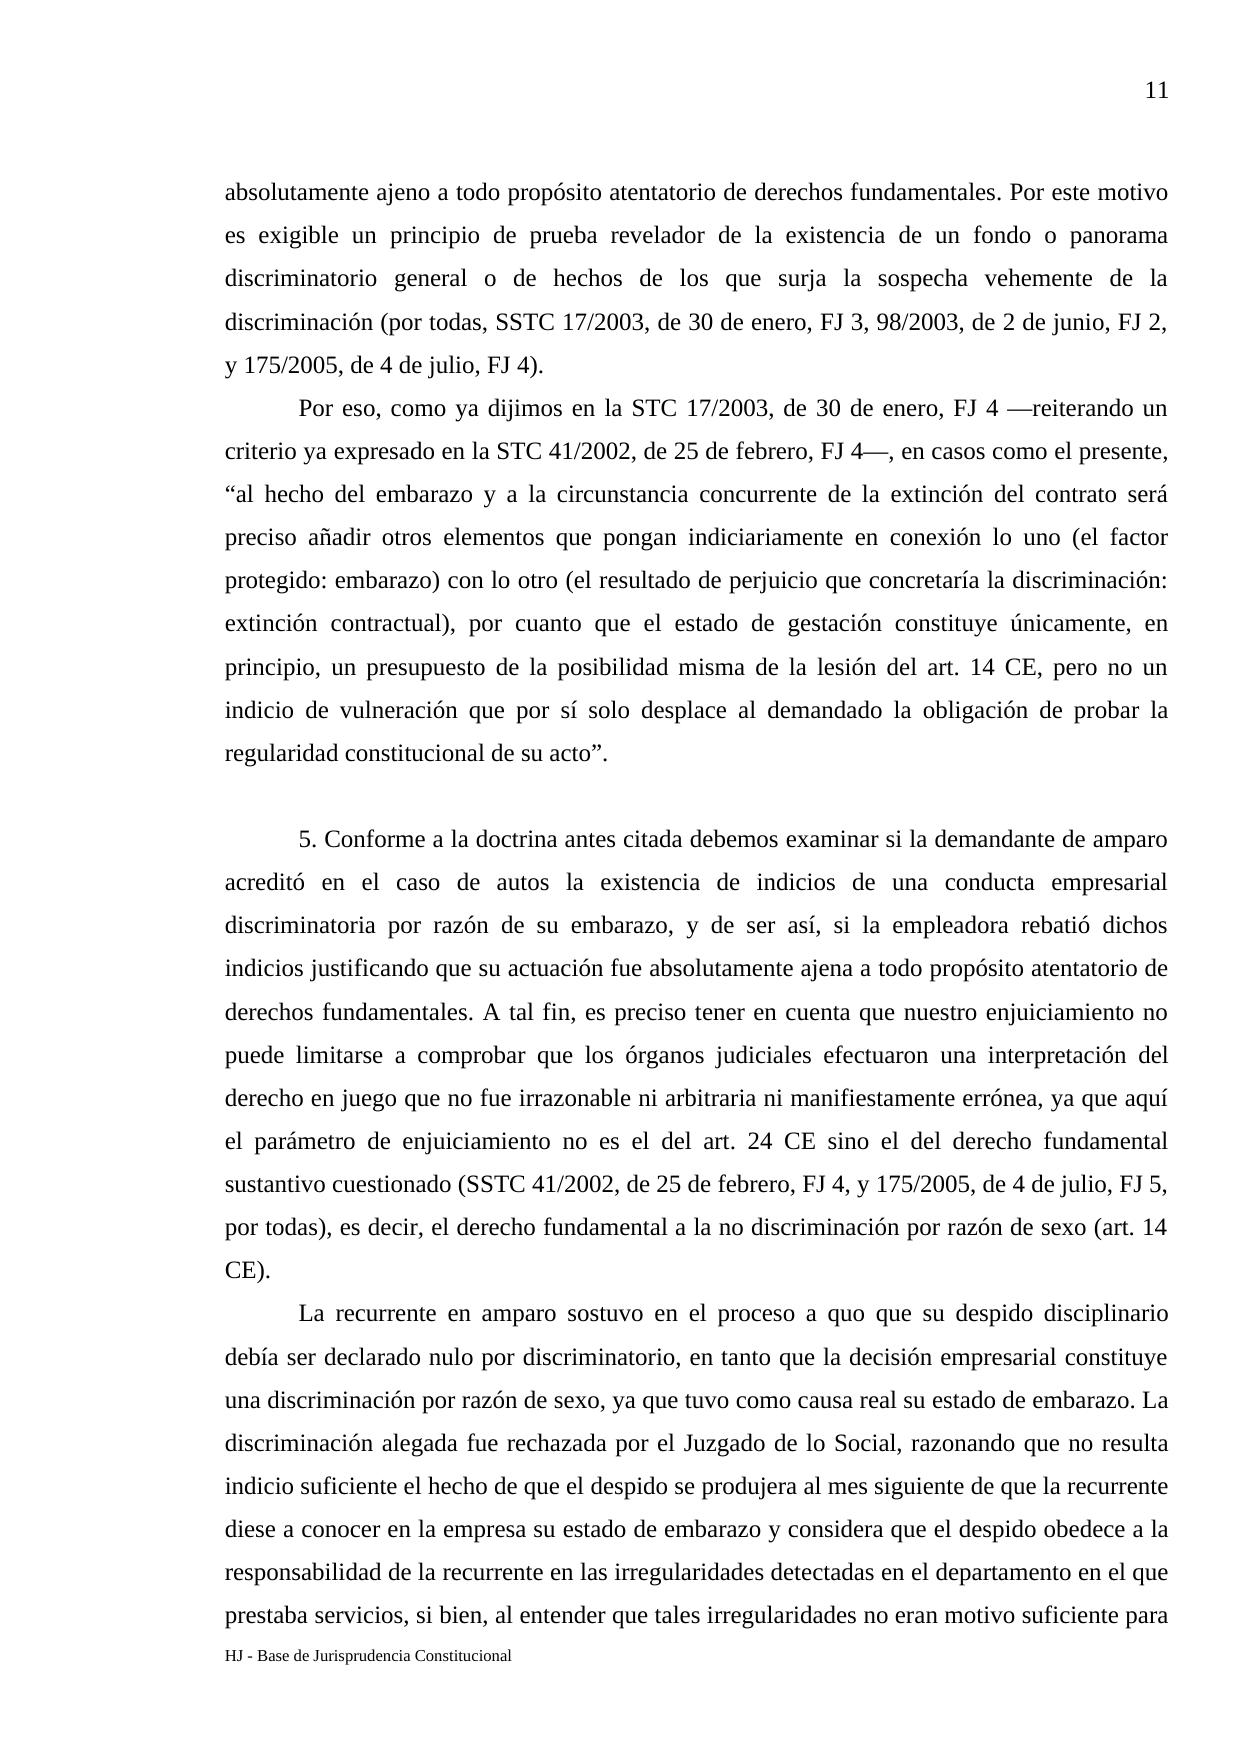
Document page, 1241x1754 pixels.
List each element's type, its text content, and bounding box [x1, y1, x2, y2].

text 5. Conforme a la doctrina antes citada debemos examinar si la demandante de amparo acreditó en el caso de autos la existencia de indicios de una conducta empresarial discriminatoria por razón de su embarazo, y de ser así, si la empleadora rebatió dichos indicios justificando que su actuación fue absolutamente ajena a todo propósito atentatorio de derechos fundamentales. A tal fin, es preciso tener en cuenta que nuestro enjuiciamiento no puede limitarse a comprobar que los órganos judiciales efectuaron una interpretación del derecho en juego que no fue irrazonable ni arbitraria ni manifiestamente errónea, ya que aquí el parámetro de enjuiciamiento no es el del art. 24 CE sino el del derecho fundamental sustantivo cuestionado (SSTC 41/2002, de 25 de febrero, FJ 4, y 175/2005, de 4 de julio, FJ 5, por todas), es decir, el derecho fundamental a la no discriminación por razón de sexo (art. 14 CE). [224, 824, 1169, 1284]
text Por eso, como ya dijimos en la STC 17/2003, de 30 de enero, FJ 4 —reiterando un criterio ya expresado en la STC 41/2002, de 25 de febrero, FJ 4—, en casos como el presente, “al hecho del embarazo y a la circunstancia concurrente de la extinción del contrato será preciso añadir otros elementos que pongan indiciariamente en conexión lo uno (el factor protegido: embarazo) con lo otro (el resultado de perjuicio que concretaría la discriminación: extinción contractual), por cuanto que el estado de gestación constituye únicamente, en principio, un presupuesto de la posibilidad misma de la lesión del art. 14 CE, pero no un indicio de vulneración que por sí solo desplace al demandado la obligación de probar la regularidad constitucional de su acto”. [224, 393, 1169, 767]
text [224, 1298, 1169, 1629]
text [224, 177, 1169, 378]
